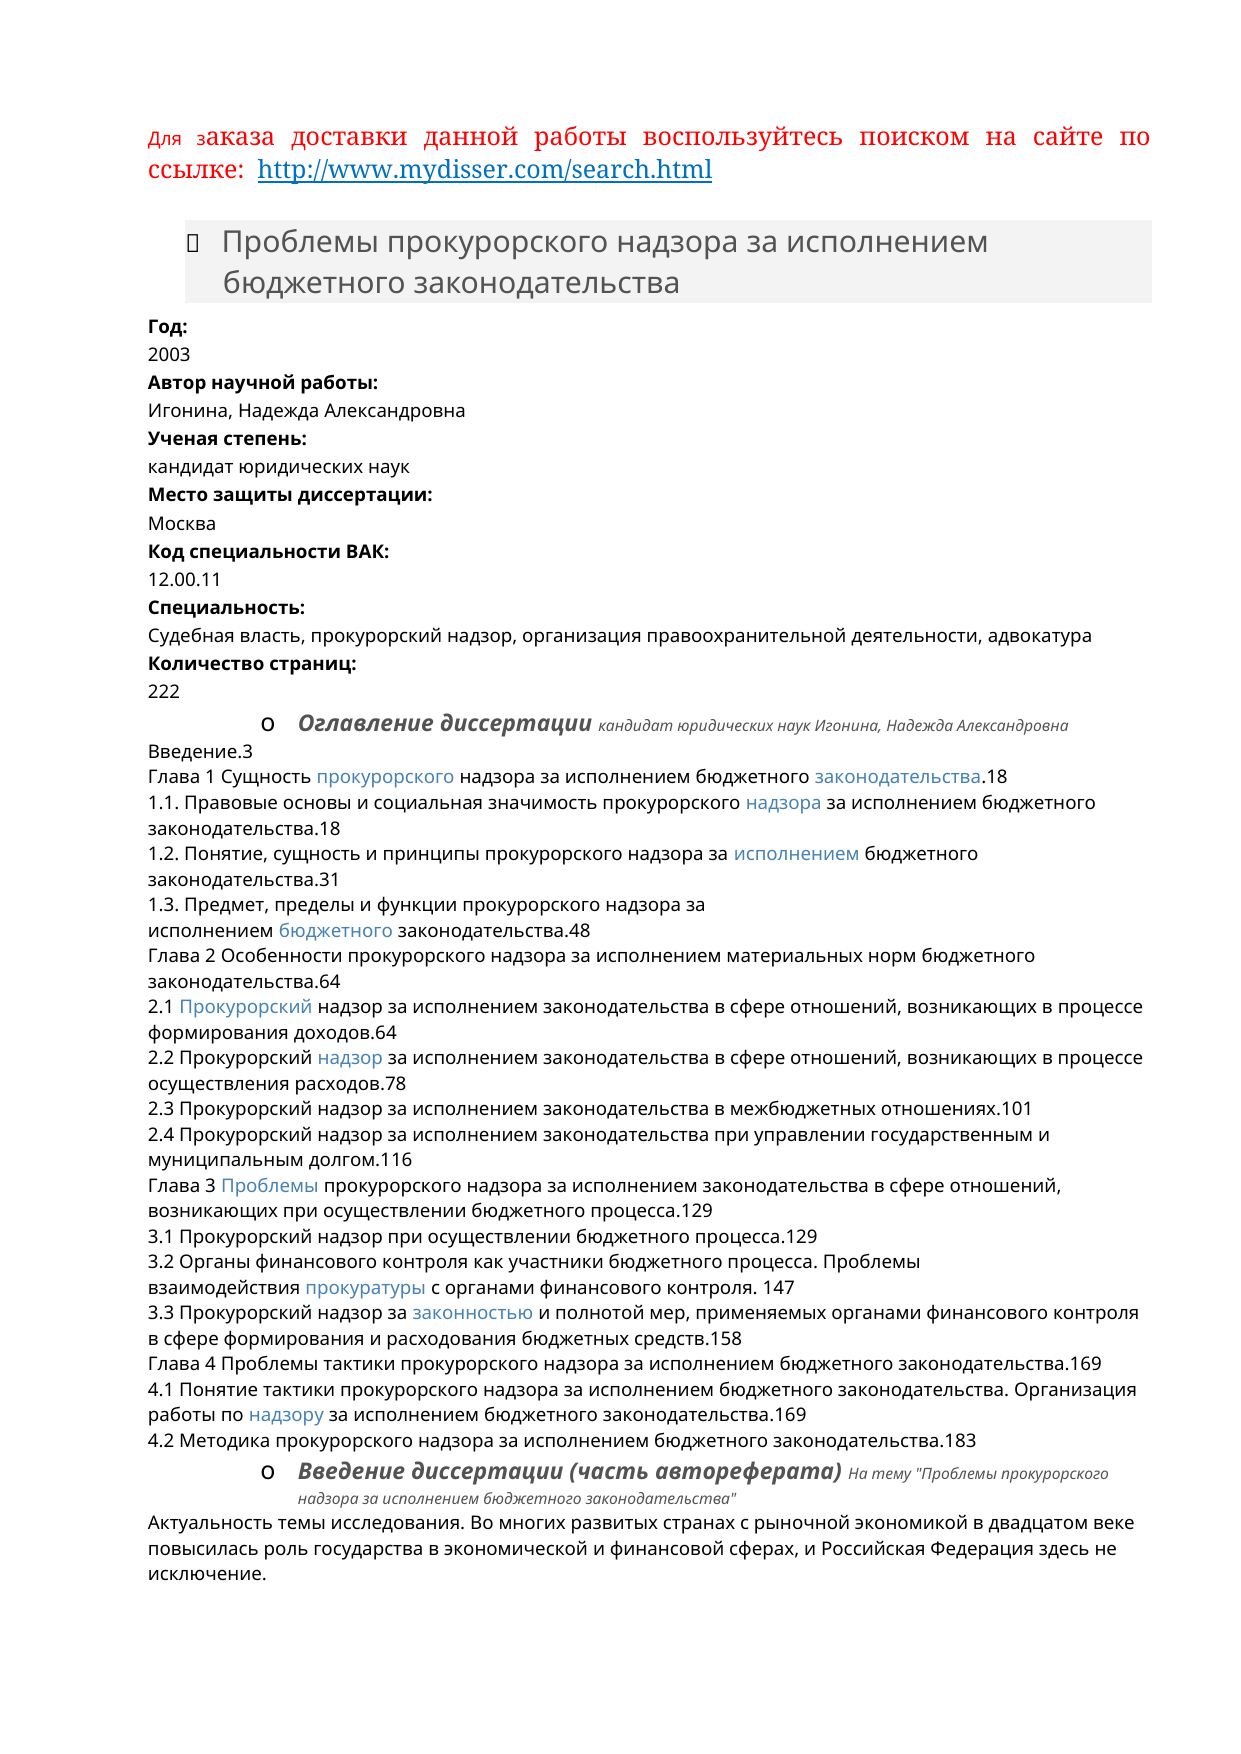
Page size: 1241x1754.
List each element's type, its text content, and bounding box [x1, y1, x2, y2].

text Год: [148, 310, 1152, 338]
text Количество cтраниц: [148, 648, 1152, 676]
text Для заказа доставки данной работы воспользуйтесь поиском на сайте по ссылке: http://www.mydisser.com/search.html [148, 118, 1152, 186]
text Автор научной работы: [148, 367, 1152, 395]
text кандидат юридических наук [148, 451, 1152, 479]
subtitle Введение диссертации (часть автореферата) На тему "Проблемы прокурорского надзора за исполнением бюджетного законодательства" [260, 1453, 1152, 1509]
text 12.00.11 [148, 563, 1152, 592]
text Код cпециальности ВАК: [148, 535, 1152, 563]
text 2003 [148, 338, 1152, 367]
subtitle Проблемы прокурорского надзора за исполнением бюджетного законодательства [185, 220, 1152, 303]
text Игонина, Надежда Александровна [148, 395, 1152, 423]
subtitle Оглавление диссертации кандидат юридических наук Игонина, Надежда Александровна [260, 704, 1152, 738]
text Судебная власть, прокурорский надзор, организация правоохранительной деятельности, адвокатура [148, 620, 1152, 648]
text Ученая cтепень: [148, 423, 1152, 451]
text Специальность: [148, 592, 1152, 620]
text Москва [148, 507, 1152, 535]
text Место защиты диссертации: [148, 479, 1152, 507]
text 222 [148, 676, 1152, 704]
